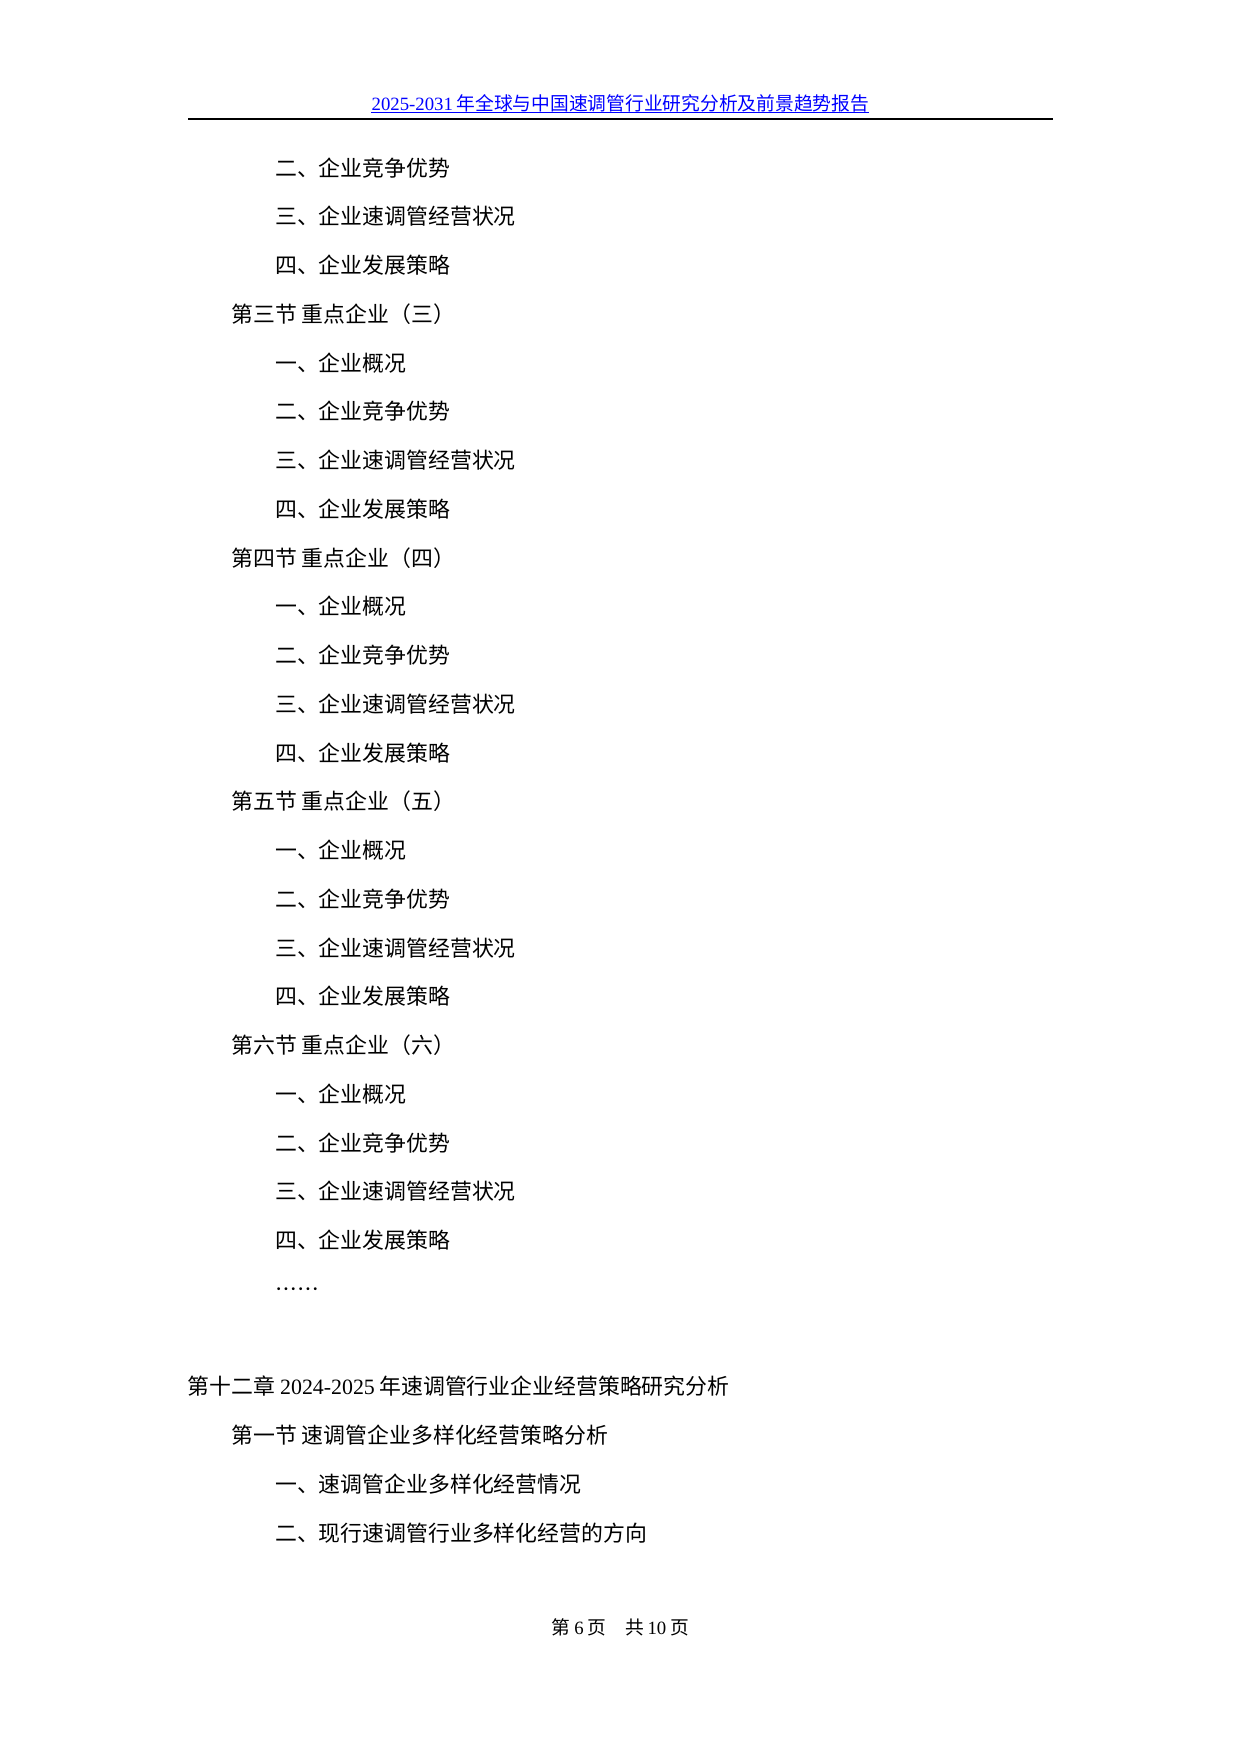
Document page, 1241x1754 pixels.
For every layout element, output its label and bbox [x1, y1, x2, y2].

text [187, 150, 1053, 1548]
